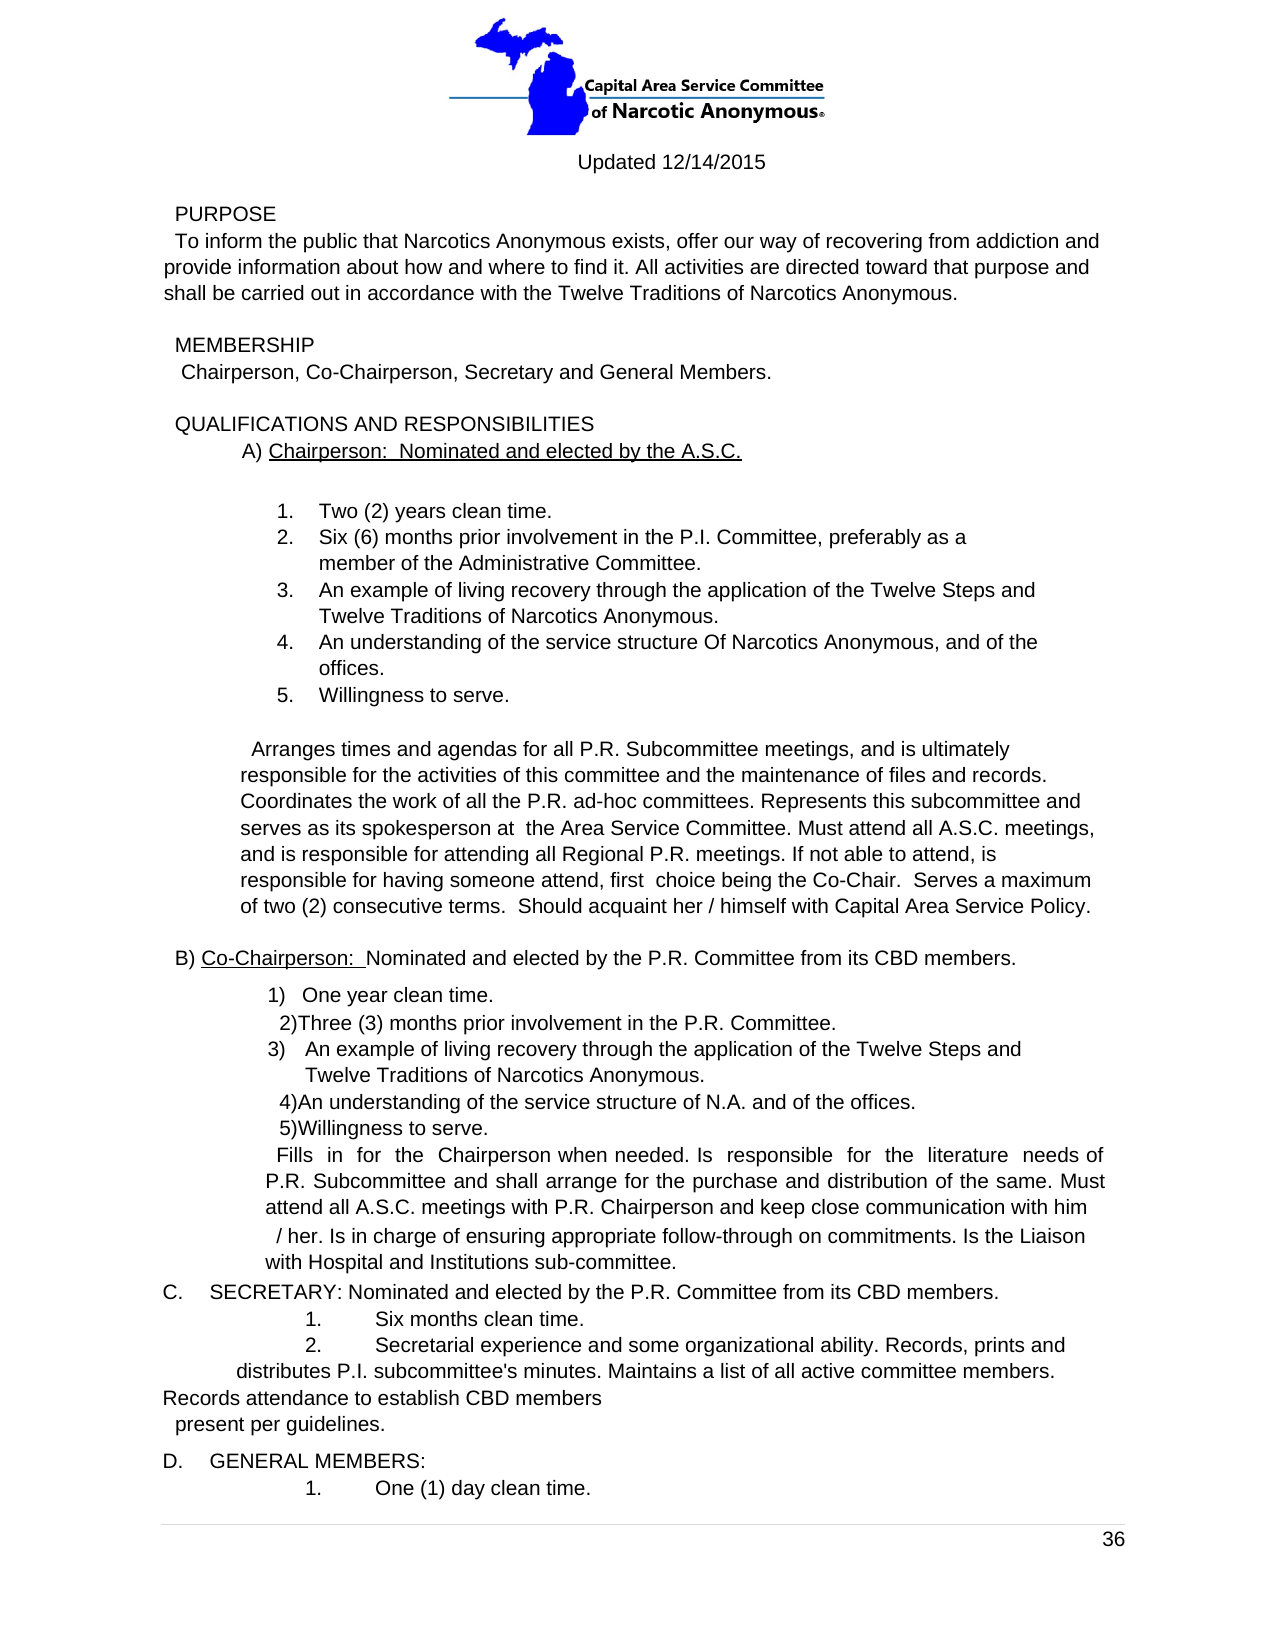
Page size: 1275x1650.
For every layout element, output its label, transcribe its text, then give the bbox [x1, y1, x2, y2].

list One (1) day clean time. [236, 1476, 1115, 1500]
text 5)Willingness to serve. [268, 1116, 1115, 1140]
text 3) An example of living recovery through the application of the Twelve Steps and Twelve Traditions of Narcotics Anonymous. [267, 1037, 1087, 1087]
list SECRETARY: Nominated and elected by the P.R. Committee from its CBD members. [162, 1280, 1115, 1304]
text 1) One year clean time. [150, 983, 1125, 1007]
text Arranges times and agendas for all P.R. Subcommittee meetings, and is ultimately responsible for the activities of this committee and the maintenance of files and records. Coordinates the work of all the P.R. ad-hoc committees. Represents this subcommittee and serves as its spokesperson at the Area Service Committee. Must attend all A.S.C. meetings, and is responsible for attending all Regional P.R. meetings. If not able to attend, is responsible for having someone attend, first choice being the Co-Chair. Serves a maximum of two (2) consecutive terms. Should acquaint her / himself with Capital Area Service Policy. [240, 737, 1103, 917]
text A) Chairperson: Nominated and elected by the A.S.C. [231, 438, 1125, 462]
text Chairperson, Co-Chairperson, Secretary and General Members. [170, 359, 1115, 383]
picture [442, 10, 833, 143]
text B) Co-Chairperson: ​Nominated and elected by the P.R. Committee from its CBD members. [163, 946, 1115, 970]
text 4)An understanding of the service structure of N.A. and of the offices. [268, 1089, 1115, 1113]
list Secretarial experience and some organizational ability. Records, prints and distributes P.I. subcommittee's minutes. Maintains a list of all active committee members. [236, 1333, 1115, 1383]
text Records attendance to establish CBD members present per guidelines. [162, 1386, 636, 1436]
text QUALIFICATIONS AND RESPONSIBILITIES [163, 412, 1115, 436]
list An understanding of the service structure Of Narcotics Anonymous, and of the offices. [277, 630, 1041, 680]
list GENERAL MEMBERS: [162, 1449, 1115, 1473]
text Updated 12/14/2015 [294, 150, 1038, 174]
list Six months clean time. [236, 1306, 1115, 1330]
list An example of living recovery through the application of the Twelve Steps and Twelve Traditions of Narcotics Anonymous. [277, 578, 1041, 628]
list Six (6) months prior involvement in the P.I. Committee, preferably as a member of the Administrative Committee. [277, 525, 1041, 575]
text Fills in for the Chairperson when needed. Is responsible for the literature needs of P.R. Subcommittee and shall arrange for the purchase and distribution of the same. Must attend all A.S.C. meetings with P.R. Chairperson and keep close communication with him [265, 1143, 1106, 1219]
text MEMBERSHIP [163, 333, 1115, 357]
text To inform the public that Narcotics Anonymous exists, offer our way of recovering from addiction and provide information about how and where to find it. All activities are directed toward that purpose and shall be carried out in accordance with the Twelve Traditions of Narcotics Anonymous. [163, 228, 1115, 304]
text / her. Is in charge of ensuring appropriate follow-through on commitments. Is the Liaison with Hospital and Institutions sub-committee. [265, 1224, 1115, 1274]
list Two (2) years clean time. [277, 498, 1041, 522]
text 2)Three (3) months prior involvement in the P.R. Committee. [268, 1010, 1115, 1034]
text PURPOSE [163, 202, 1115, 226]
list Willingness to serve. [277, 683, 1041, 707]
